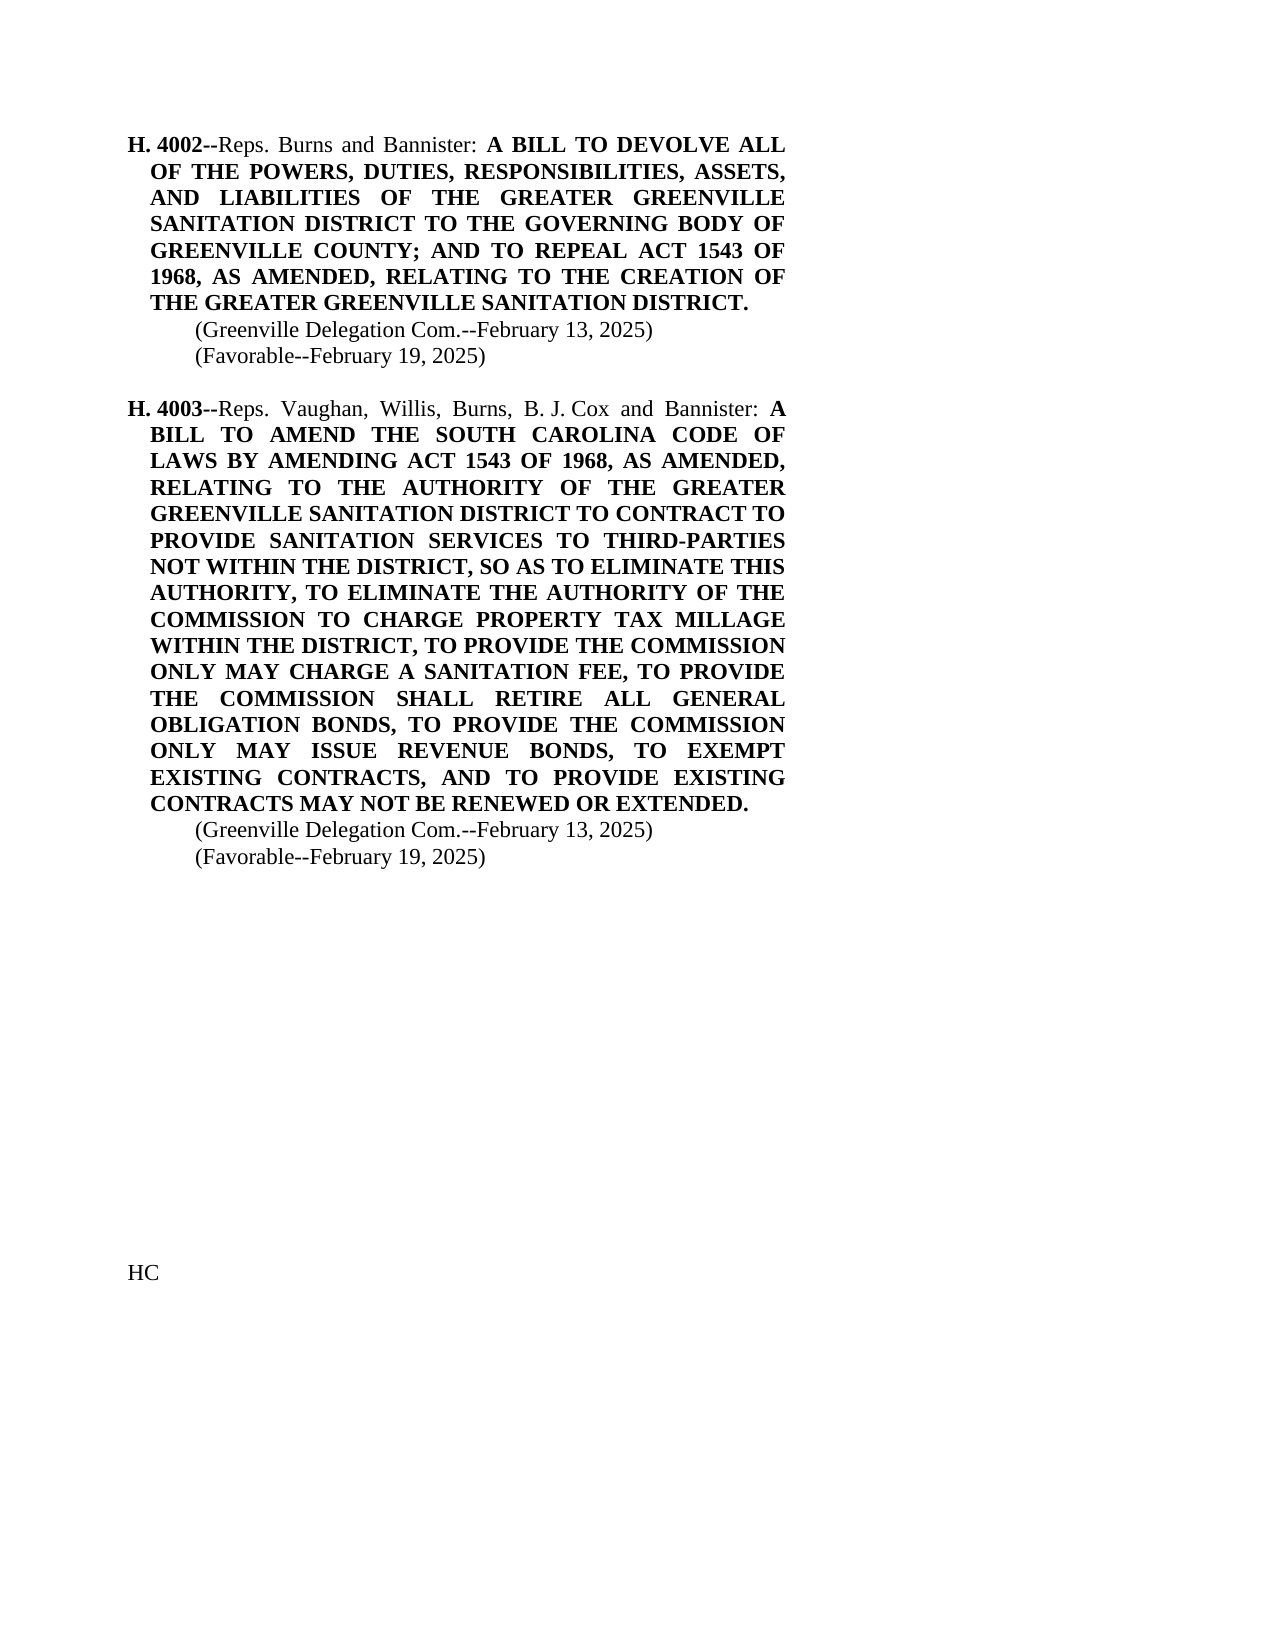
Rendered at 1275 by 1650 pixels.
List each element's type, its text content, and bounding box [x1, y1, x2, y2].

text (Favorable--February 19, 2025) [195, 342, 786, 368]
text (Favorable--February 19, 2025) [195, 843, 786, 869]
text H. 4003--Reps. Vaughan, Willis, Burns, B. J. Cox and Bannister: A BILL TO AMEND THE SOUTH CAROLINA CODE OF LAWS BY AMENDING ACT 1543 OF 1968, AS AMENDED, RELATING TO THE AUTHORITY OF THE GREATER GREENVILLE SANITATION DISTRICT TO CONTRACT TO PROVIDE SANITATION SERVICES TO THIRD-PARTIES NOT WITHIN THE DISTRICT, SO AS TO ELIMINATE THIS AUTHORITY, TO ELIMINATE THE AUTHORITY OF THE COMMISSION TO CHARGE PROPERTY TAX MILLAGE WITHIN THE DISTRICT, TO PROVIDE THE COMMISSION ONLY MAY CHARGE A SANITATION FEE, TO PROVIDE THE COMMISSION SHALL RETIRE ALL GENERAL OBLIGATION BONDS, TO PROVIDE THE COMMISSION ONLY MAY ISSUE REVENUE BONDS, TO EXEMPT EXISTING CONTRACTS, AND TO PROVIDE EXISTING CONTRACTS MAY NOT BE RENEWED OR EXTENDED. [127, 395, 786, 817]
text H. 4002--Reps. Burns and Bannister: A BILL TO DEVOLVE ALL OF THE POWERS, DUTIES, RESPONSIBILITIES, ASSETS, AND LIABILITIES OF THE GREATER GREENVILLE SANITATION DISTRICT TO THE GOVERNING BODY OF GREENVILLE COUNTY; AND TO REPEAL ACT 1543 OF 1968, AS AMENDED, RELATING TO THE CREATION OF THE GREATER GREENVILLE SANITATION DISTRICT. [127, 131, 786, 316]
text (Greenville Delegation Com.--February 13, 2025) [195, 817, 786, 843]
text (Greenville Delegation Com.--February 13, 2025) [195, 316, 786, 342]
